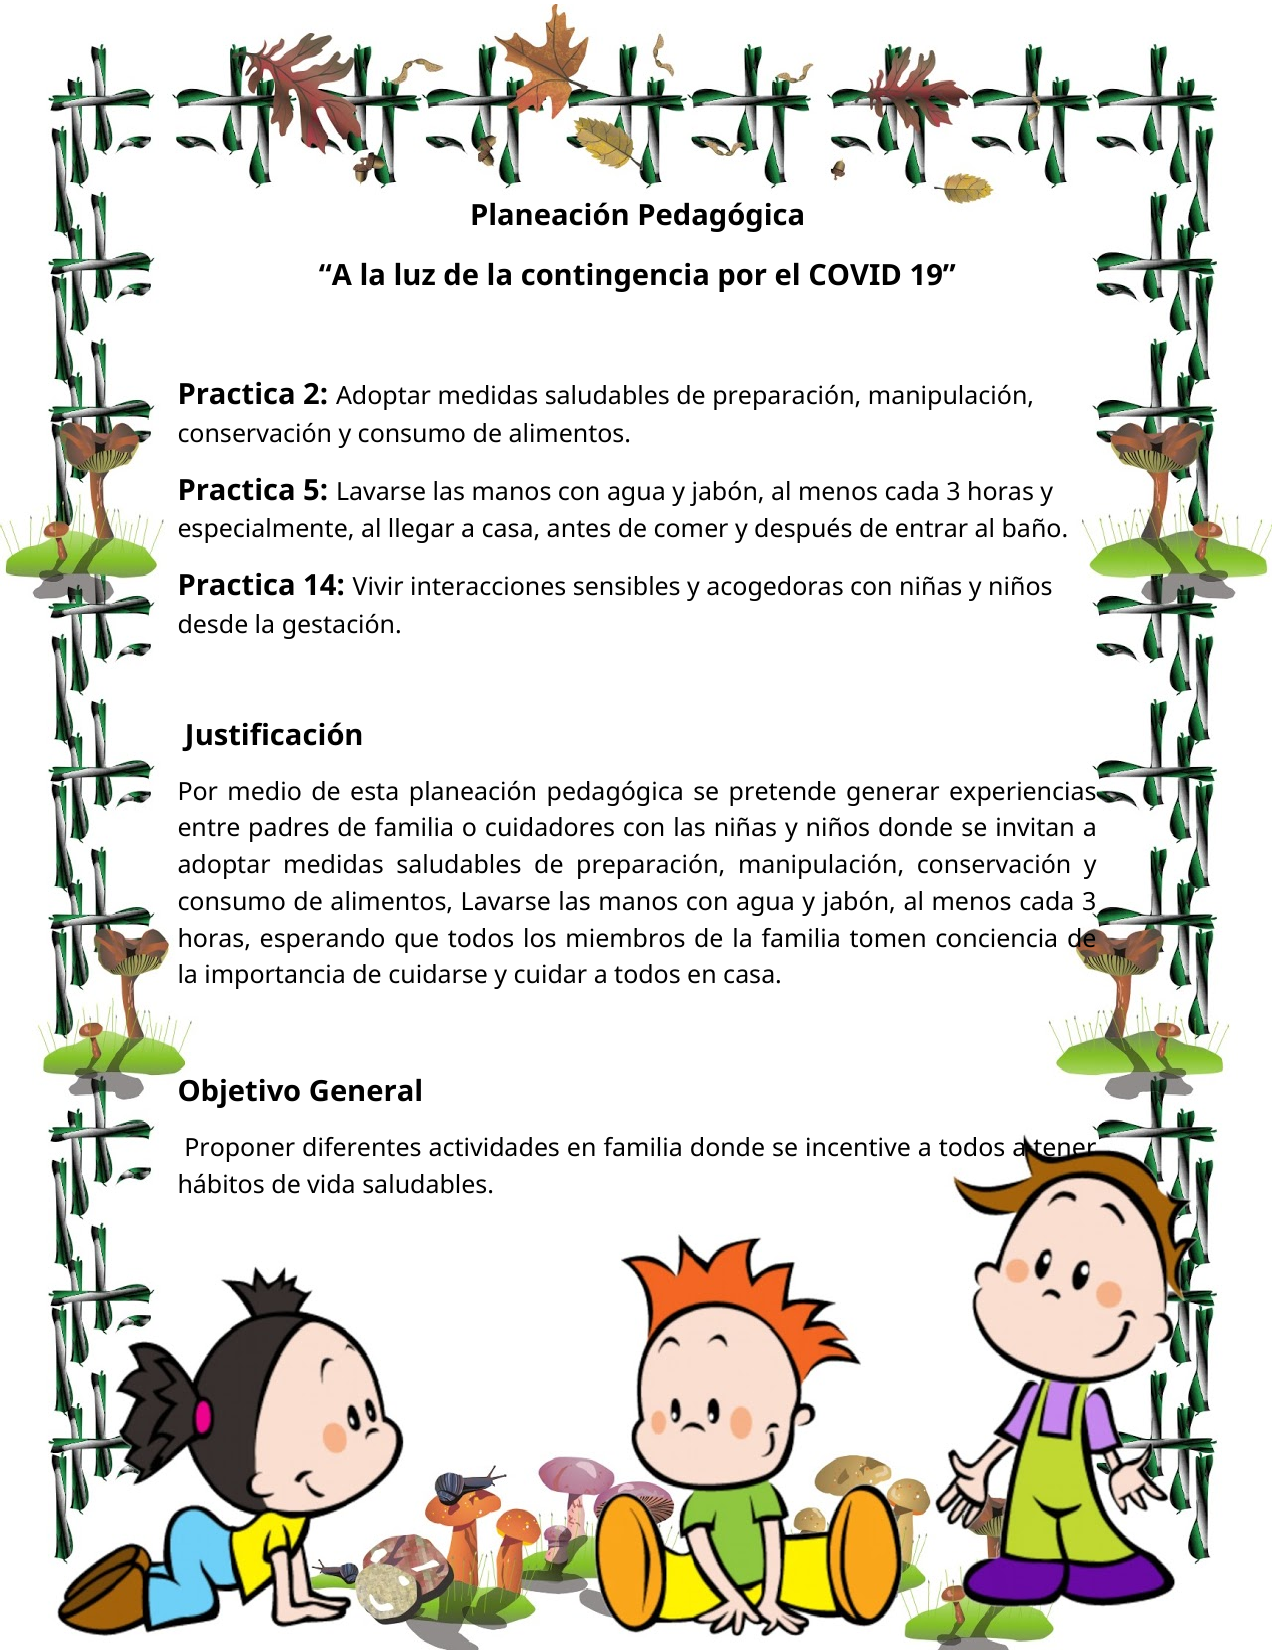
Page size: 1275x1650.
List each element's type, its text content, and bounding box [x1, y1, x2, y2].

picture [0, 4, 1272, 1650]
text Planeación Pedagógica [177, 194, 1098, 234]
text Por medio de esta planeación pedagógica se pretende generar experiencias entre padres de familia o cuidadores con las niñas y niños donde se invitan a adoptar medidas saludables de preparación, manipulación, conservación y consumo de alimentos, Lavarse las manos con agua y jabón, al menos cada 3 horas, esperando que todos los miembros de la familia tomen conciencia de la importancia de cuidarse y cuidar a todos en casa. [177, 773, 1098, 991]
text Practica 14: Vivir interacciones sensibles y acogedoras con niñas y niños desde la gestación. [177, 564, 1098, 641]
text Objetivo General [177, 1070, 1098, 1110]
text Justificación [177, 714, 1098, 753]
text Practica 2: Adoptar medidas saludables de preparación, manipulación, conservación y consumo de alimentos. [177, 373, 1098, 449]
text “A la luz de la contingencia por el COVID 19” [177, 254, 1098, 294]
text Practica 5: Lavarse las manos con agua y jabón, al menos cada 3 horas y especialmente, al llegar a casa, antes de comer y después de entrar al baño. [177, 469, 1098, 545]
text Proponer diferentes actividades en familia donde se incentive a todos a tener hábitos de vida saludables. [177, 1129, 1098, 1200]
